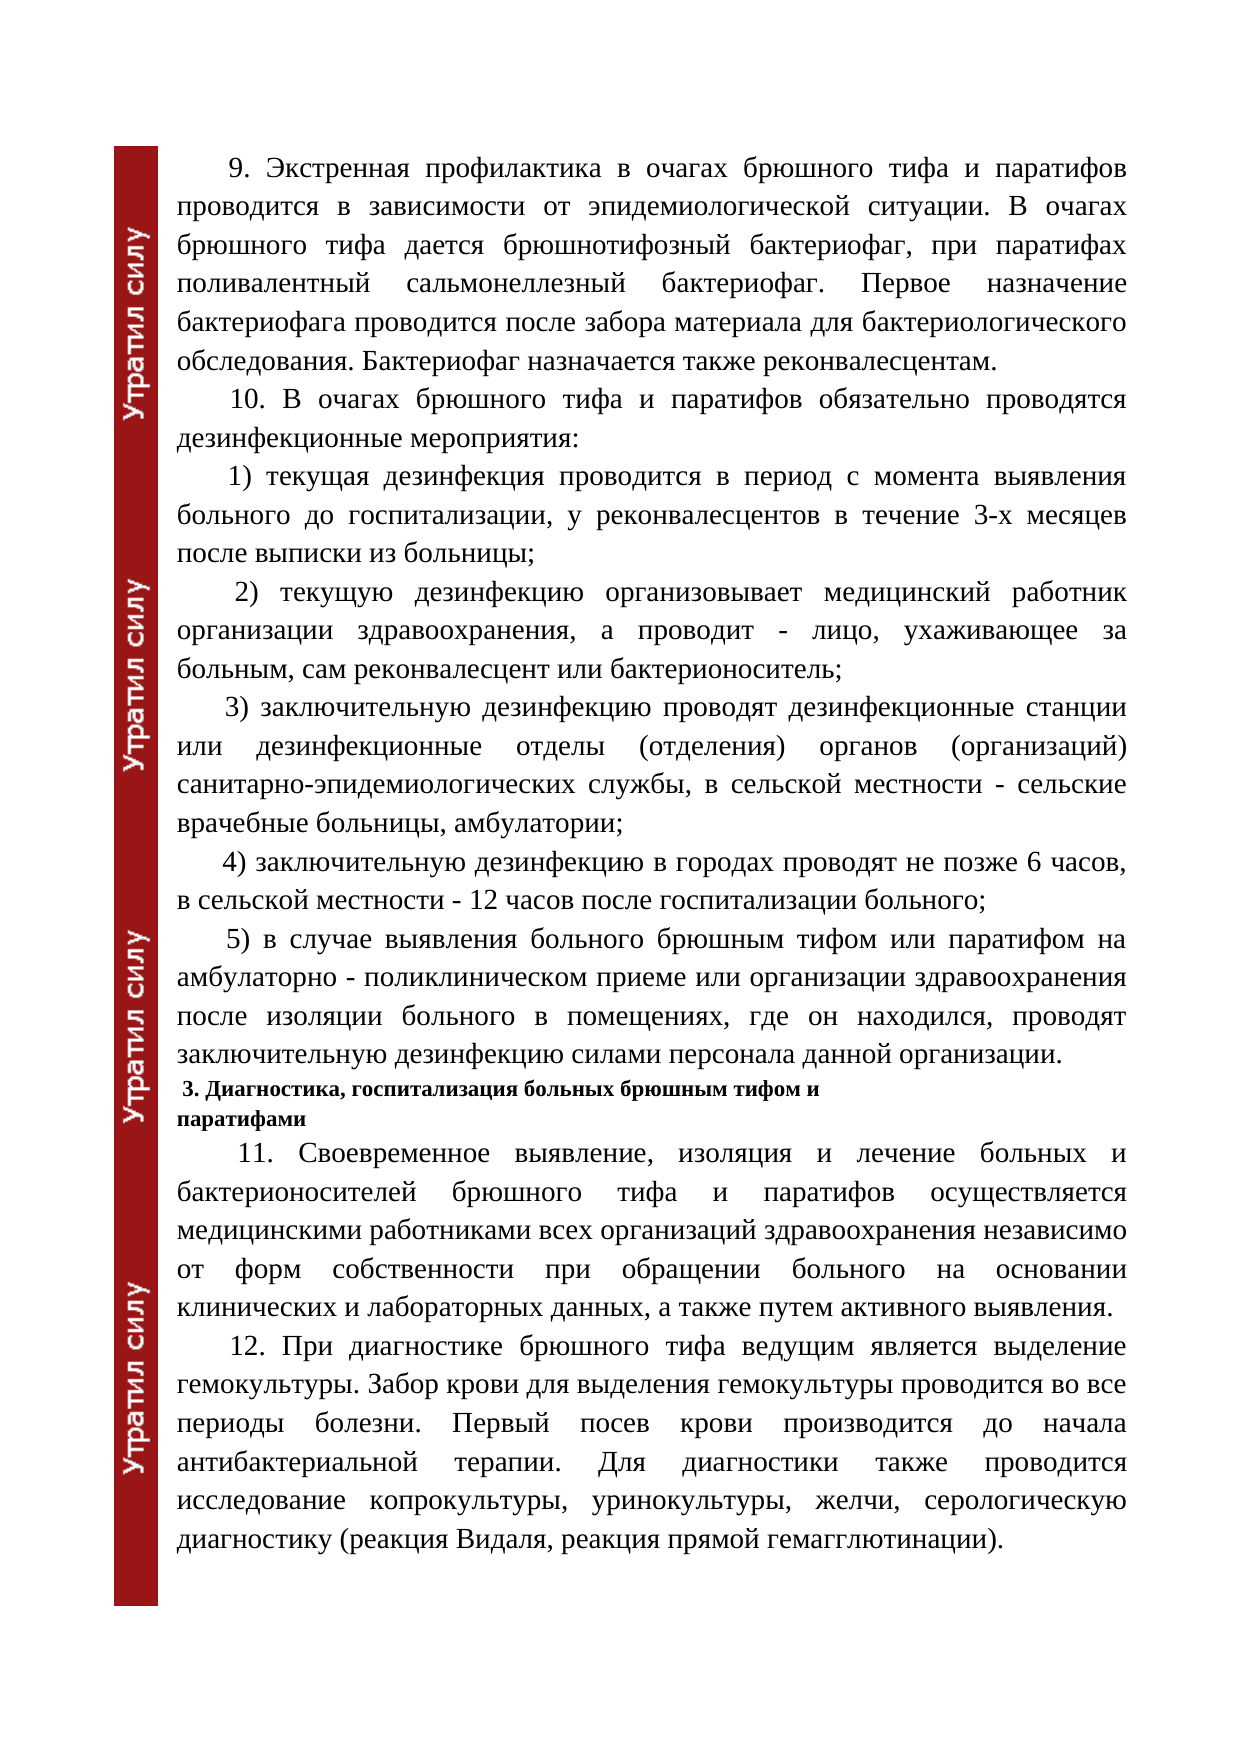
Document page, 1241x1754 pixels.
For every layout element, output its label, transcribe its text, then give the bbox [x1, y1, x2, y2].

picture [114, 376, 158, 381]
text 2) текущую дезинфекцию организовывает медицинский работник организации здравоохранения, а проводит - лицо, ухаживающее за больным, сам реконвалесцент или бактерионоситель; [112, 574, 1128, 684]
picture [114, 839, 158, 844]
text 5) в случае выявления больного брюшным тифом или паратифом на амбулаторно - поликлиническом приеме или организации здравоохранения после изоляции больного в помещениях, где он находился, проводят заключительную дезинфекцию силами персонала данной организации. [112, 921, 1128, 1070]
picture [114, 1323, 158, 1328]
picture [114, 569, 158, 574]
picture [114, 453, 158, 458]
text 3. Диагностика, госпитализация больных брюшным тифом и паратифами [112, 1075, 1128, 1132]
picture [114, 1554, 158, 1606]
text 12. При диагностике брюшного тифа ведущим является выделение гемокультуры. Забор крови для выделения гемокультуры проводится во все периоды болезни. Первый посев крови производится до начала антибактериальной терапии. Для диагностики также проводится исследование копрокультуры, уринокультуры, желчи, серологическую диагностику (реакция Видаля, реакция прямой гемагглютинации). [112, 1328, 1128, 1554]
picture [114, 916, 158, 921]
text 10. В очагах брюшного тифа и паратифов обязательно проводятся дезинфекционные мероприятия: [112, 381, 1128, 453]
text 9. Экстренная профилактика в очагах брюшного тифа и паратифов проводится в зависимости от эпидемиологической ситуации. В очагах брюшного тифа дается брюшнотифозный бактериофаг, при паратифах поливалентный сальмонеллезный бактериофаг. Первое назначение бактериофага проводится после забора материала для бактериологического обследования. Бактериофаг назначается также реконвалесцентам. [112, 150, 1128, 376]
text 11. Своевременное выявление, изоляция и лечение больных и бактерионосителей брюшного тифа и паратифов осуществляется медицинскими работниками всех организаций здравоохранения независимо от форм собственности при обращении больного на основании клинических и лабораторных данных, а также путем активного выявления. [112, 1135, 1128, 1323]
picture [114, 146, 158, 150]
text 4) заключительную дезинфекцию в городах проводят не позже 6 часов, в сельской местности - 12 часов после госпитализации больного; [112, 844, 1128, 916]
text 1) текущая дезинфекция проводится в период с момента выявления больного до госпитализации, у реконвалесцентов в течение 3-х месяцев после выписки из больницы; [112, 458, 1128, 569]
picture [114, 1070, 158, 1075]
text 3) заключительную дезинфекцию проводят дезинфекционные станции или дезинфекционные отделы (отделения) органов (организаций) санитарно-эпидемиологических службы, в сельской местности - сельские врачебные больницы, амбулатории; [112, 689, 1128, 839]
picture [114, 684, 158, 689]
